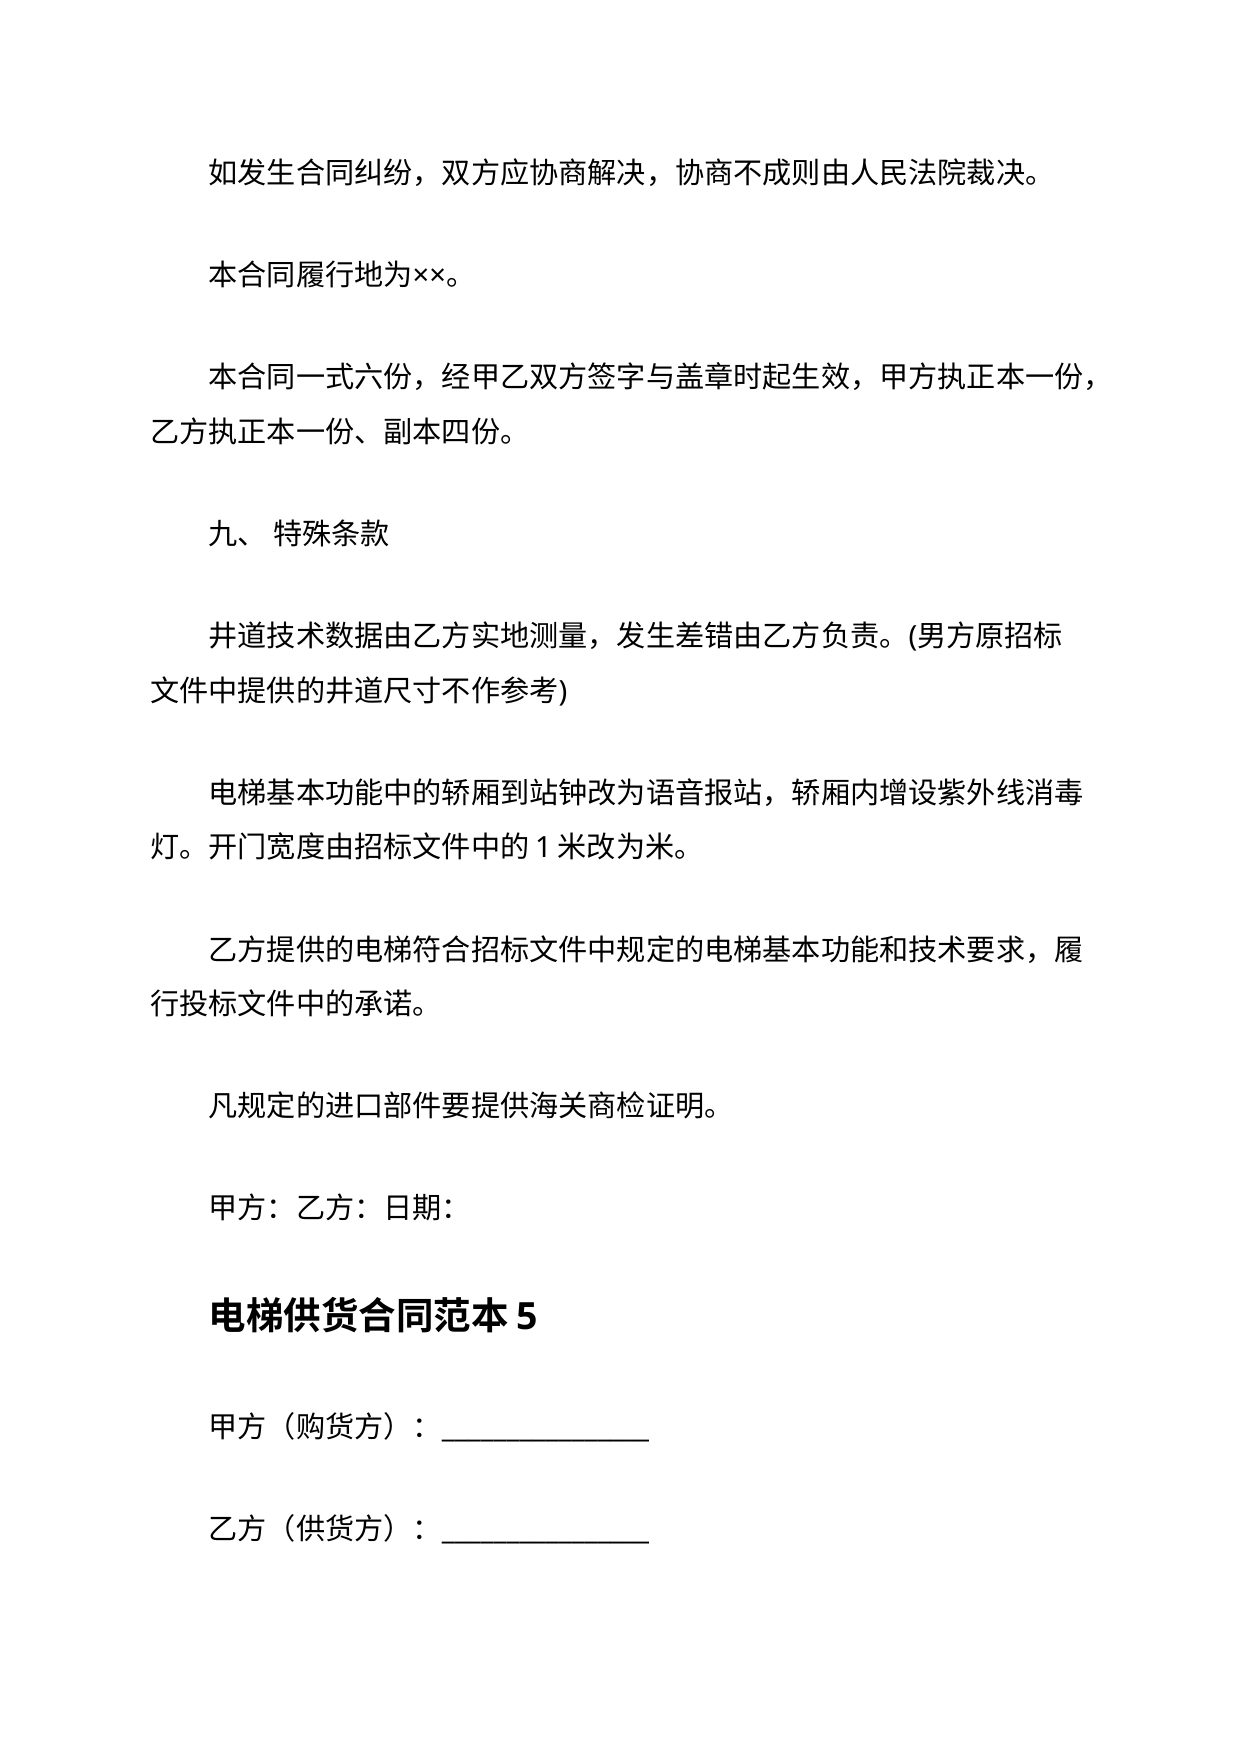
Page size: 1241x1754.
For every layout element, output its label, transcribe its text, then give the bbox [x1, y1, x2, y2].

text 甲方（购货方）：________________ [150, 1404, 1090, 1446]
text 甲方：乙方：日期： [150, 1184, 1090, 1227]
text 井道技术数据由乙方实地测量，发生差错由乙方负责。(男方原招标文件中提供的井道尺寸不作参考) [150, 612, 1090, 709]
text 本合同履行地为××。 [150, 252, 1090, 294]
text 如发生合同纠纷，双方应协商解决，协商不成则由人民法院裁决。 [150, 150, 1090, 192]
text 本合同一式六份，经甲乙双方签字与盖章时起生效，甲方执正本一份，乙方执正本一份、副本四份。 [150, 354, 1090, 451]
text 乙方（供货方）：________________ [150, 1506, 1090, 1548]
text 凡规定的进口部件要提供海关商检证明。 [150, 1083, 1090, 1125]
text 电梯基本功能中的轿厢到站钟改为语音报站，轿厢内增设紫外线消毒灯。开门宽度由招标文件中的1米改为米。 [150, 769, 1090, 866]
text 电梯供货合同范本5 [150, 1286, 1090, 1341]
text 九、 特殊条款 [150, 510, 1090, 553]
text 乙方提供的电梯符合招标文件中规定的电梯基本功能和技术要求，履行投标文件中的承诺。 [150, 926, 1090, 1023]
